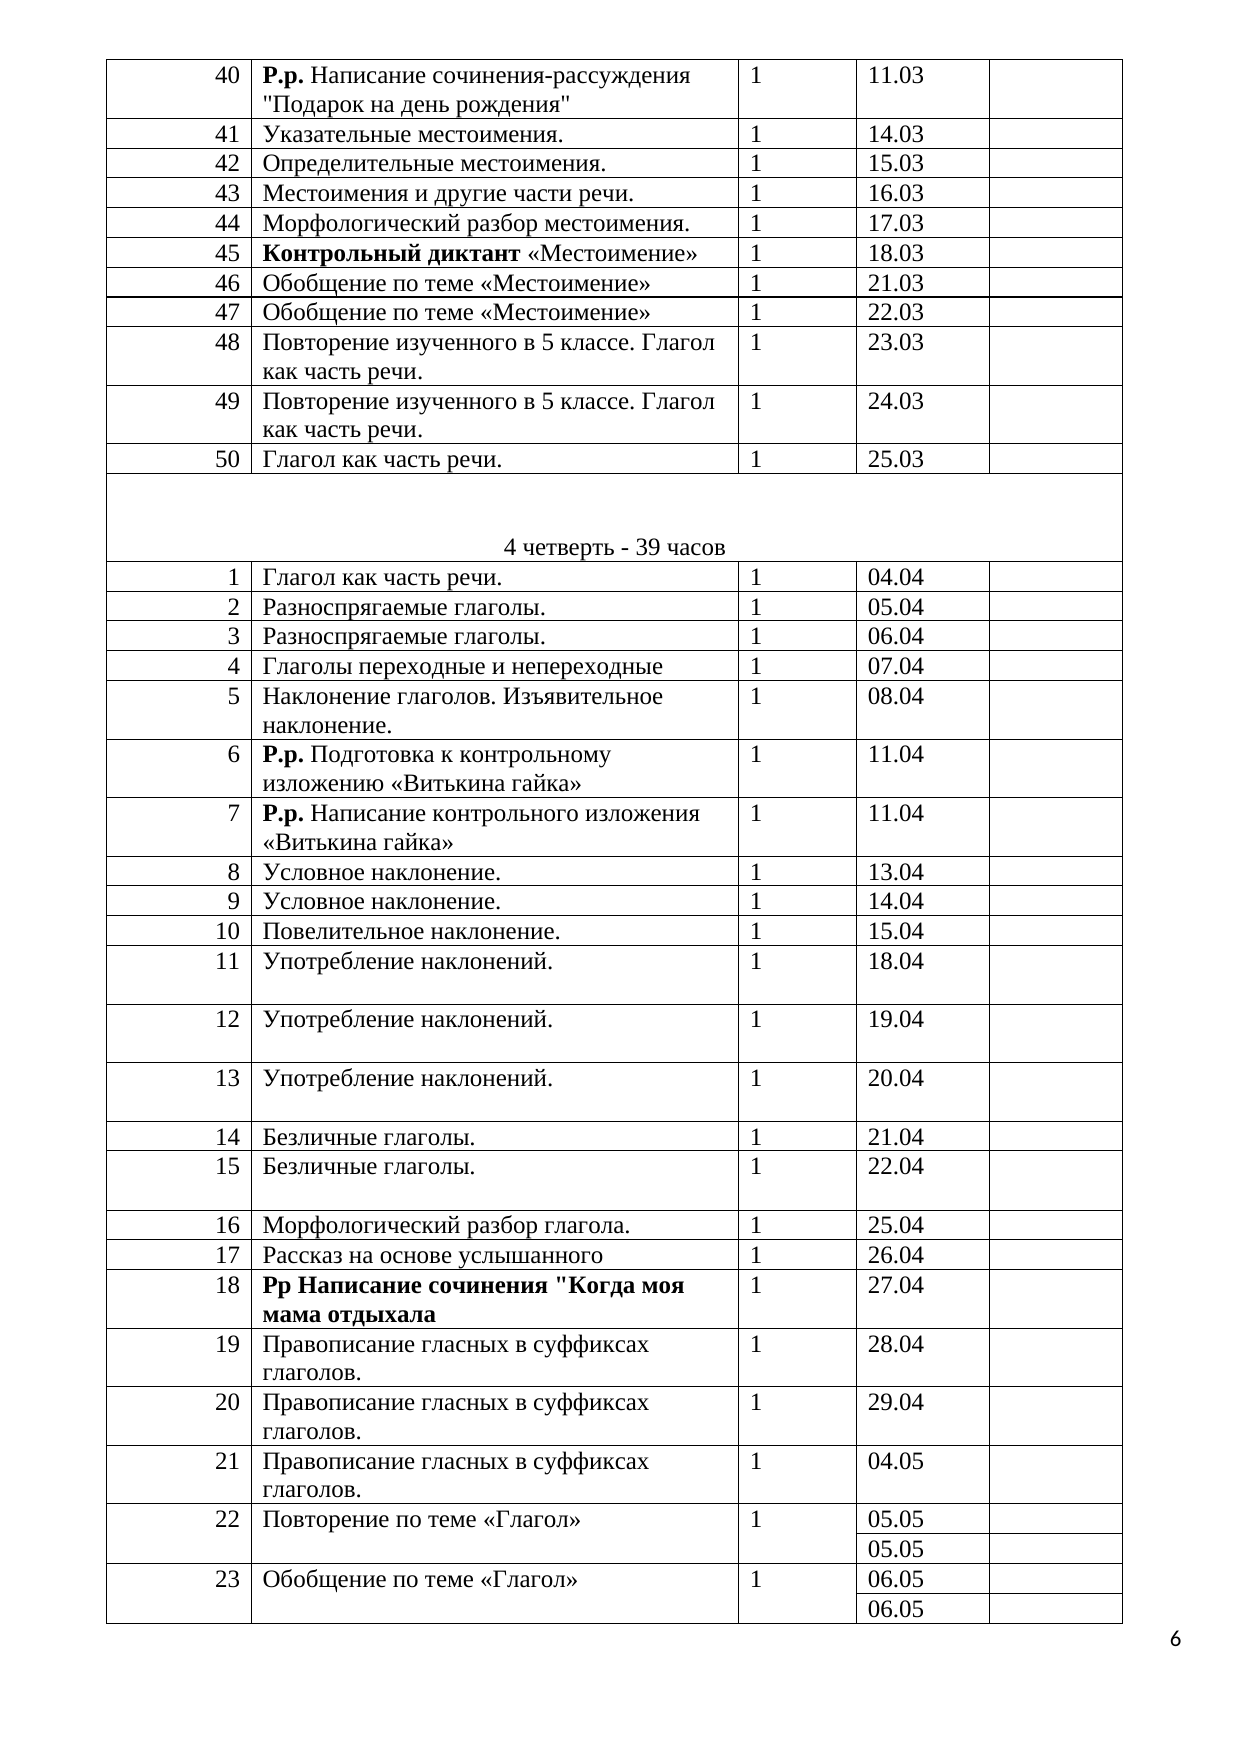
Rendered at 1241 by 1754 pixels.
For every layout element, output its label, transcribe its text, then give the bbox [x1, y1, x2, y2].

table_cell Обобщение по теме «Местоимение» [252, 298, 738, 326]
table_cell 49 [107, 386, 251, 443]
table_cell 11.03 [857, 60, 989, 118]
table_cell 1 [739, 916, 856, 945]
table_cell 14.04 [857, 886, 989, 915]
table_cell 11.04 [857, 798, 989, 856]
table_cell 1 [739, 1063, 856, 1121]
table_cell 08.04 [857, 681, 989, 738]
table_cell Правописание гласных в суффиксах глаголов. [252, 1387, 738, 1445]
table_cell 1 [107, 562, 251, 591]
table_cell 22.04 [857, 1151, 989, 1209]
table_cell Р.р. Написание контрольного изложения «Витькина гайка» [252, 798, 738, 856]
table_cell 1 [739, 621, 856, 650]
table_cell 1 [739, 857, 856, 885]
table_cell 13 [107, 1063, 251, 1121]
table_cell 04.04 [857, 562, 989, 591]
table_cell 15.04 [857, 916, 989, 945]
table_cell 1 [739, 1240, 856, 1269]
table_cell 47 [107, 298, 251, 326]
table_cell Морфологический разбор местоимения. [252, 208, 738, 237]
table_cell 1 [739, 740, 856, 797]
table_cell [990, 208, 1122, 237]
table_cell Определительные местоимения. [252, 149, 738, 177]
table_cell 1 [739, 562, 856, 591]
table_cell 12 [107, 1005, 251, 1062]
table_cell 1 [739, 149, 856, 177]
table_cell 9 [107, 886, 251, 915]
table_cell 24.03 [857, 386, 989, 443]
table_cell [990, 386, 1122, 443]
table_cell Глаголы переходные и непереходные [252, 651, 738, 680]
table_cell [990, 1063, 1122, 1121]
table_cell Морфологический разбор глагола. [252, 1211, 738, 1239]
table_cell 23.03 [857, 327, 989, 385]
table_cell Повелительное наклонение. [252, 916, 738, 945]
table_cell [990, 1270, 1122, 1328]
table_cell [990, 1387, 1122, 1445]
table_cell 1 [739, 386, 856, 443]
table_cell 14 [107, 1122, 251, 1150]
table_cell 41 [107, 119, 251, 147]
table_cell 26.04 [857, 1240, 989, 1269]
table_cell [990, 1534, 1122, 1563]
table_cell 2 [107, 592, 251, 620]
table_cell 1 [739, 592, 856, 620]
table_cell 8 [107, 857, 251, 885]
table_cell 1 [739, 886, 856, 915]
table_cell 1 [739, 268, 856, 296]
table_cell 25.04 [857, 1211, 989, 1239]
table_cell 1 [739, 238, 856, 267]
table_cell Условное наклонение. [252, 857, 738, 885]
table_cell 29.04 [857, 1387, 989, 1445]
table_cell [990, 592, 1122, 620]
table_cell 05.05 [857, 1504, 989, 1533]
table_cell 1 [739, 119, 856, 147]
table_cell Повторение изученного в 5 классе. Глагол как часть речи. [252, 386, 738, 443]
table_cell 1 [739, 1446, 856, 1503]
table_cell 18.04 [857, 946, 989, 1003]
table_cell 1 [739, 798, 856, 856]
table_cell [990, 327, 1122, 385]
table_cell [990, 178, 1122, 207]
table_cell 23 [107, 1564, 251, 1622]
table_cell 07.04 [857, 651, 989, 680]
table_cell [990, 681, 1122, 738]
table_cell 1 [739, 444, 856, 473]
table_cell 4 [107, 651, 251, 680]
table_cell 05.05 [857, 1534, 989, 1563]
table_cell 15 [107, 1151, 251, 1209]
table_cell 17 [107, 1240, 251, 1269]
table_cell Повторение изученного в 5 классе. Глагол как часть речи. [252, 327, 738, 385]
table_cell 13.04 [857, 857, 989, 885]
table_cell 19.04 [857, 1005, 989, 1062]
table_cell 11 [107, 946, 251, 1003]
table_cell 4 четверть - 39 часов [107, 474, 1122, 561]
table_cell 21.04 [857, 1122, 989, 1150]
table_cell 21.03 [857, 268, 989, 296]
table_cell Безличные глаголы. [252, 1151, 738, 1209]
table_cell 1 [739, 1387, 856, 1445]
table_cell 1 [739, 1211, 856, 1239]
table_cell Указательные местоимения. [252, 119, 738, 147]
table_cell 46 [107, 268, 251, 296]
table_cell [990, 1240, 1122, 1269]
table_cell 18.03 [857, 238, 989, 267]
table_cell 14.03 [857, 119, 989, 147]
table_cell 1 [739, 651, 856, 680]
table_cell 16 [107, 1211, 251, 1239]
table_cell 1 [739, 1564, 856, 1622]
table_cell 1 [739, 178, 856, 207]
table_cell [990, 268, 1122, 296]
table_cell 1 [739, 208, 856, 237]
table_cell Рр Написание сочинения "Когда моя мама отдыхала [252, 1270, 738, 1328]
table_cell Контрольный диктант «Местоимение» [252, 238, 738, 267]
table_cell [990, 1446, 1122, 1503]
table_cell Местоимения и другие части речи. [252, 178, 738, 207]
table_cell 3 [107, 621, 251, 650]
table_cell [990, 1329, 1122, 1386]
table_cell 22 [107, 1504, 251, 1563]
table_cell [990, 1211, 1122, 1239]
table_cell Употребление наклонений. [252, 1063, 738, 1121]
table_cell [990, 562, 1122, 591]
table_cell 1 [739, 1329, 856, 1386]
table_cell [990, 238, 1122, 267]
table_cell [990, 119, 1122, 147]
table_cell 7 [107, 798, 251, 856]
table_cell 28.04 [857, 1329, 989, 1386]
table_cell 1 [739, 1270, 856, 1328]
table_cell Р.р. Написание сочинения-рассуждения "Подарок на день рождения" [252, 60, 738, 118]
table_cell 50 [107, 444, 251, 473]
table_cell Глагол как часть речи. [252, 562, 738, 591]
table_cell 27.04 [857, 1270, 989, 1328]
table_cell 1 [739, 60, 856, 118]
table_cell 1 [739, 327, 856, 385]
table_cell [990, 1504, 1122, 1533]
table_cell [990, 798, 1122, 856]
table_cell 04.05 [857, 1446, 989, 1503]
table_cell Обобщение по теме «Глагол» [252, 1564, 738, 1622]
table_cell 1 [739, 298, 856, 326]
table_cell [990, 740, 1122, 797]
table_cell [990, 651, 1122, 680]
table_cell Употребление наклонений. [252, 1005, 738, 1062]
table_cell 25.03 [857, 444, 989, 473]
table_cell [990, 621, 1122, 650]
table_cell [990, 857, 1122, 885]
table_cell [990, 1151, 1122, 1209]
table_cell 1 [739, 1122, 856, 1150]
table_cell [990, 1564, 1122, 1593]
table_cell [990, 946, 1122, 1003]
table_cell 1 [739, 1005, 856, 1062]
table_cell 48 [107, 327, 251, 385]
table_cell [990, 916, 1122, 945]
table_cell Рассказ на основе услышанного [252, 1240, 738, 1269]
table_cell 06.04 [857, 621, 989, 650]
table_cell 1 [739, 681, 856, 738]
table_cell [990, 298, 1122, 326]
table_cell 18 [107, 1270, 251, 1328]
table_cell 19 [107, 1329, 251, 1386]
table_cell Разноспрягаемые глаголы. [252, 621, 738, 650]
table_cell 16.03 [857, 178, 989, 207]
table_cell 5 [107, 681, 251, 738]
table_cell Разноспрягаемые глаголы. [252, 592, 738, 620]
table_cell 42 [107, 149, 251, 177]
table_cell 17.03 [857, 208, 989, 237]
table_cell Повторение по теме «Глагол» [252, 1504, 738, 1563]
table_cell 43 [107, 178, 251, 207]
table_cell 40 [107, 60, 251, 118]
table_cell 20.04 [857, 1063, 989, 1121]
table_cell 1 [739, 1504, 856, 1563]
table_cell [990, 60, 1122, 118]
table_cell 05.04 [857, 592, 989, 620]
table_cell [990, 1005, 1122, 1062]
table_cell 22.03 [857, 298, 989, 326]
table_cell 06.05 [857, 1594, 989, 1622]
table_cell 1 [739, 1151, 856, 1209]
table_cell Обобщение по теме «Местоимение» [252, 268, 738, 296]
table_cell Безличные глаголы. [252, 1122, 738, 1150]
table_cell 6 [107, 740, 251, 797]
table_cell 11.04 [857, 740, 989, 797]
table_cell 06.05 [857, 1564, 989, 1593]
table_cell 45 [107, 238, 251, 267]
table_cell Правописание гласных в суффиксах глаголов. [252, 1329, 738, 1386]
table_cell Условное наклонение. [252, 886, 738, 915]
table_cell Глагол как часть речи. [252, 444, 738, 473]
table_cell 44 [107, 208, 251, 237]
table_cell [990, 886, 1122, 915]
table_cell 15.03 [857, 149, 989, 177]
table_cell 1 [739, 946, 856, 1003]
table_cell [990, 1122, 1122, 1150]
table_cell Р.р. Подготовка к контрольному изложению «Витькина гайка» [252, 740, 738, 797]
table_cell Употребление наклонений. [252, 946, 738, 1003]
table_cell 10 [107, 916, 251, 945]
table_cell Наклонение глаголов. Изъявительное наклонение. [252, 681, 738, 738]
table_cell 20 [107, 1387, 251, 1445]
table_cell 21 [107, 1446, 251, 1503]
table_cell [990, 444, 1122, 473]
table_cell Правописание гласных в суффиксах глаголов. [252, 1446, 738, 1503]
table_cell [990, 1594, 1122, 1622]
table_cell [990, 149, 1122, 177]
